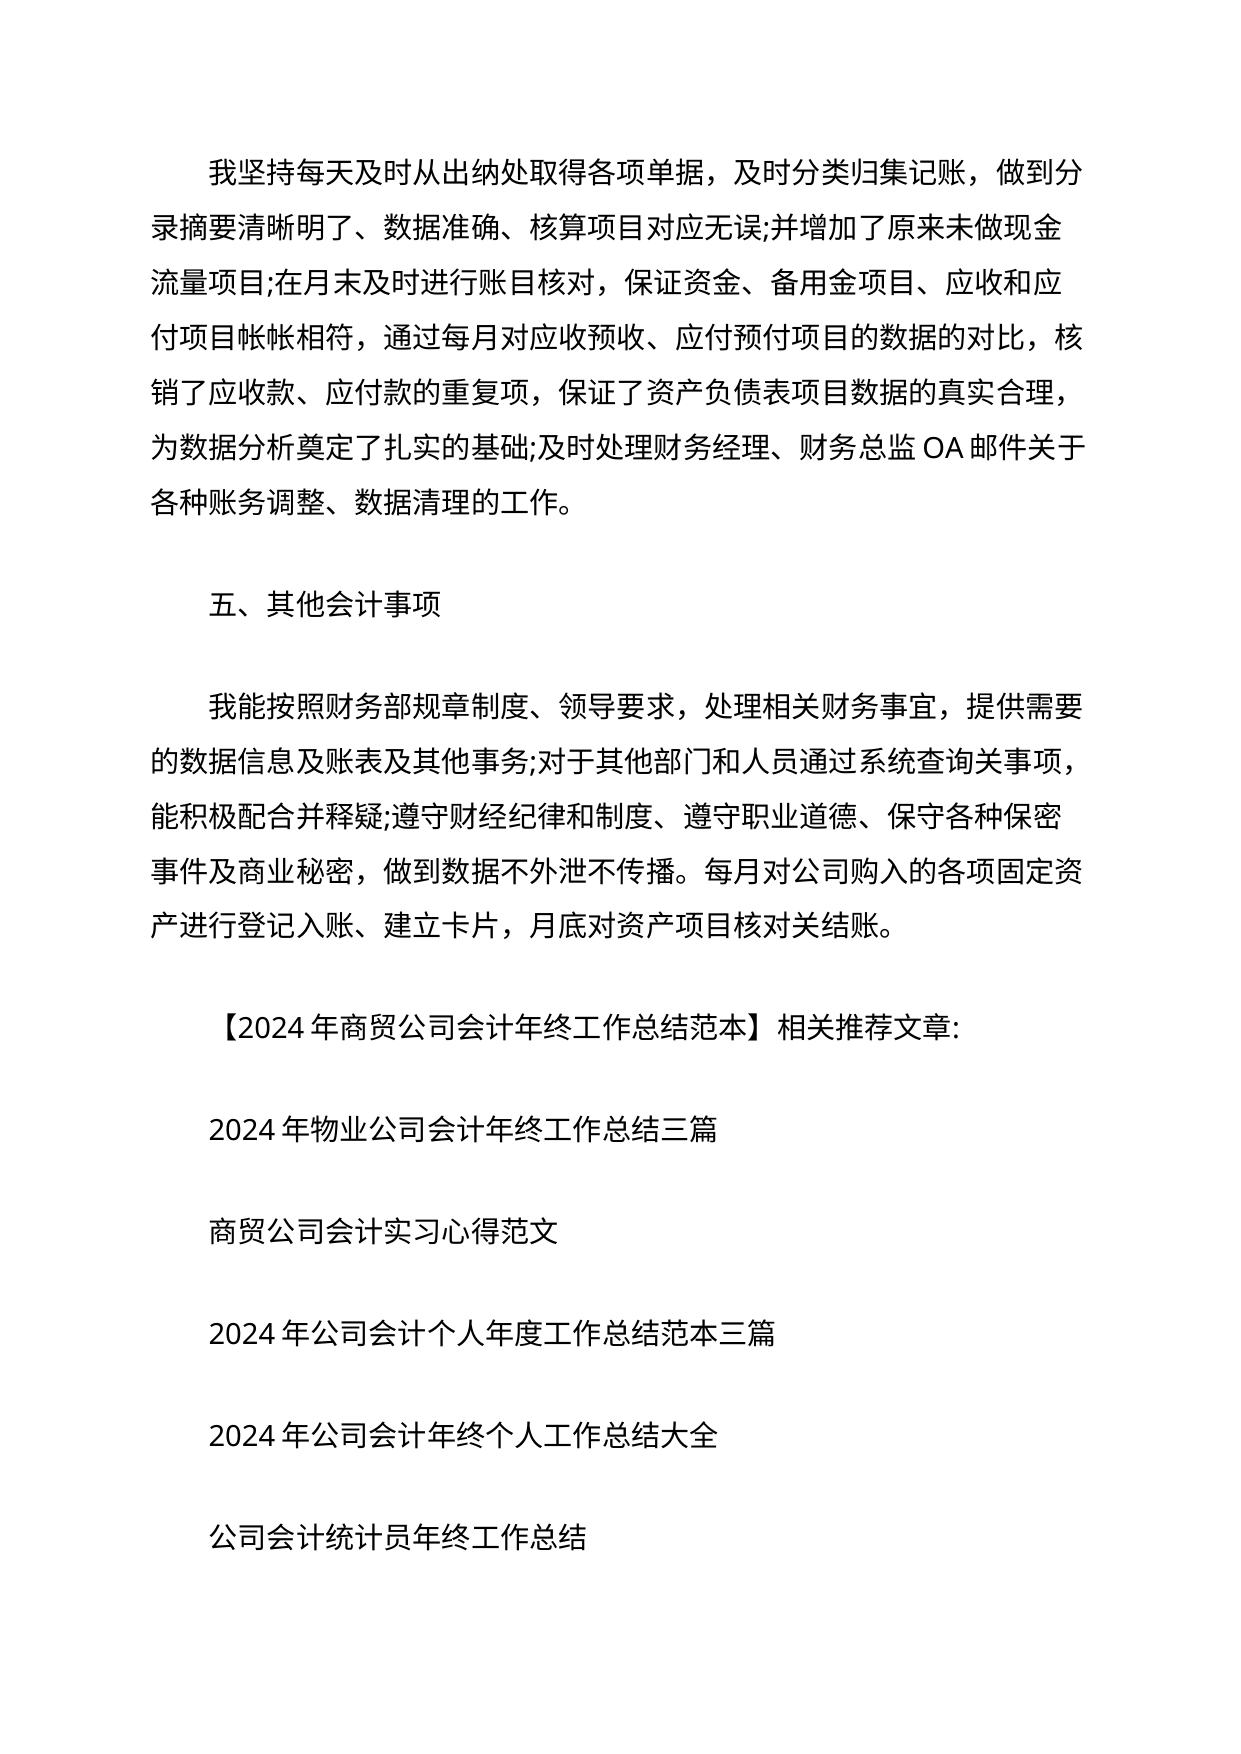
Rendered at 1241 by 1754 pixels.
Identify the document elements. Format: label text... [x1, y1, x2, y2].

text 我能按照财务部规章制度、领导要求，处理相关财务事宜，提供需要的数据信息及账表及其他事务;对于其他部门和人员通过系统查询关事项，能积极配合并释疑;遵守财经纪律和制度、遵守职业道德、保守各种保密事件及商业秘密，做到数据不外泄不传播。每月对公司购入的各项固定资产进行登记入账、建立卡片，月底对资产项目核对关结账。 [150, 683, 1090, 945]
text 公司会计统计员年终工作总结 [150, 1514, 1090, 1557]
text 2024年物业公司会计年终工作总结三篇 [150, 1107, 1090, 1149]
text 2024年公司会计个人年度工作总结范本三篇 [150, 1311, 1090, 1353]
text 五、其他会计事项 [150, 581, 1090, 624]
text 商贸公司会计实习心得范文 [150, 1209, 1090, 1251]
text 【2024年商贸公司会计年终工作总结范本】相关推荐文章: [150, 1005, 1090, 1047]
text 2024年公司会计年终个人工作总结大全 [150, 1412, 1090, 1455]
text 我坚持每天及时从出纳处取得各项单据，及时分类归集记账，做到分录摘要清晰明了、数据准确、核算项目对应无误;并增加了原来未做现金流量项目;在月末及时进行账目核对，保证资金、备用金项目、应收和应付项目帐帐相符，通过每月对应收预收、应付预付项目的数据的对比，核销了应收款、应付款的重复项，保证了资产负债表项目数据的真实合理，为数据分析奠定了扎实的基础;及时处理财务经理、财务总监OA邮件关于各种账务调整、数据清理的工作。 [150, 150, 1090, 522]
